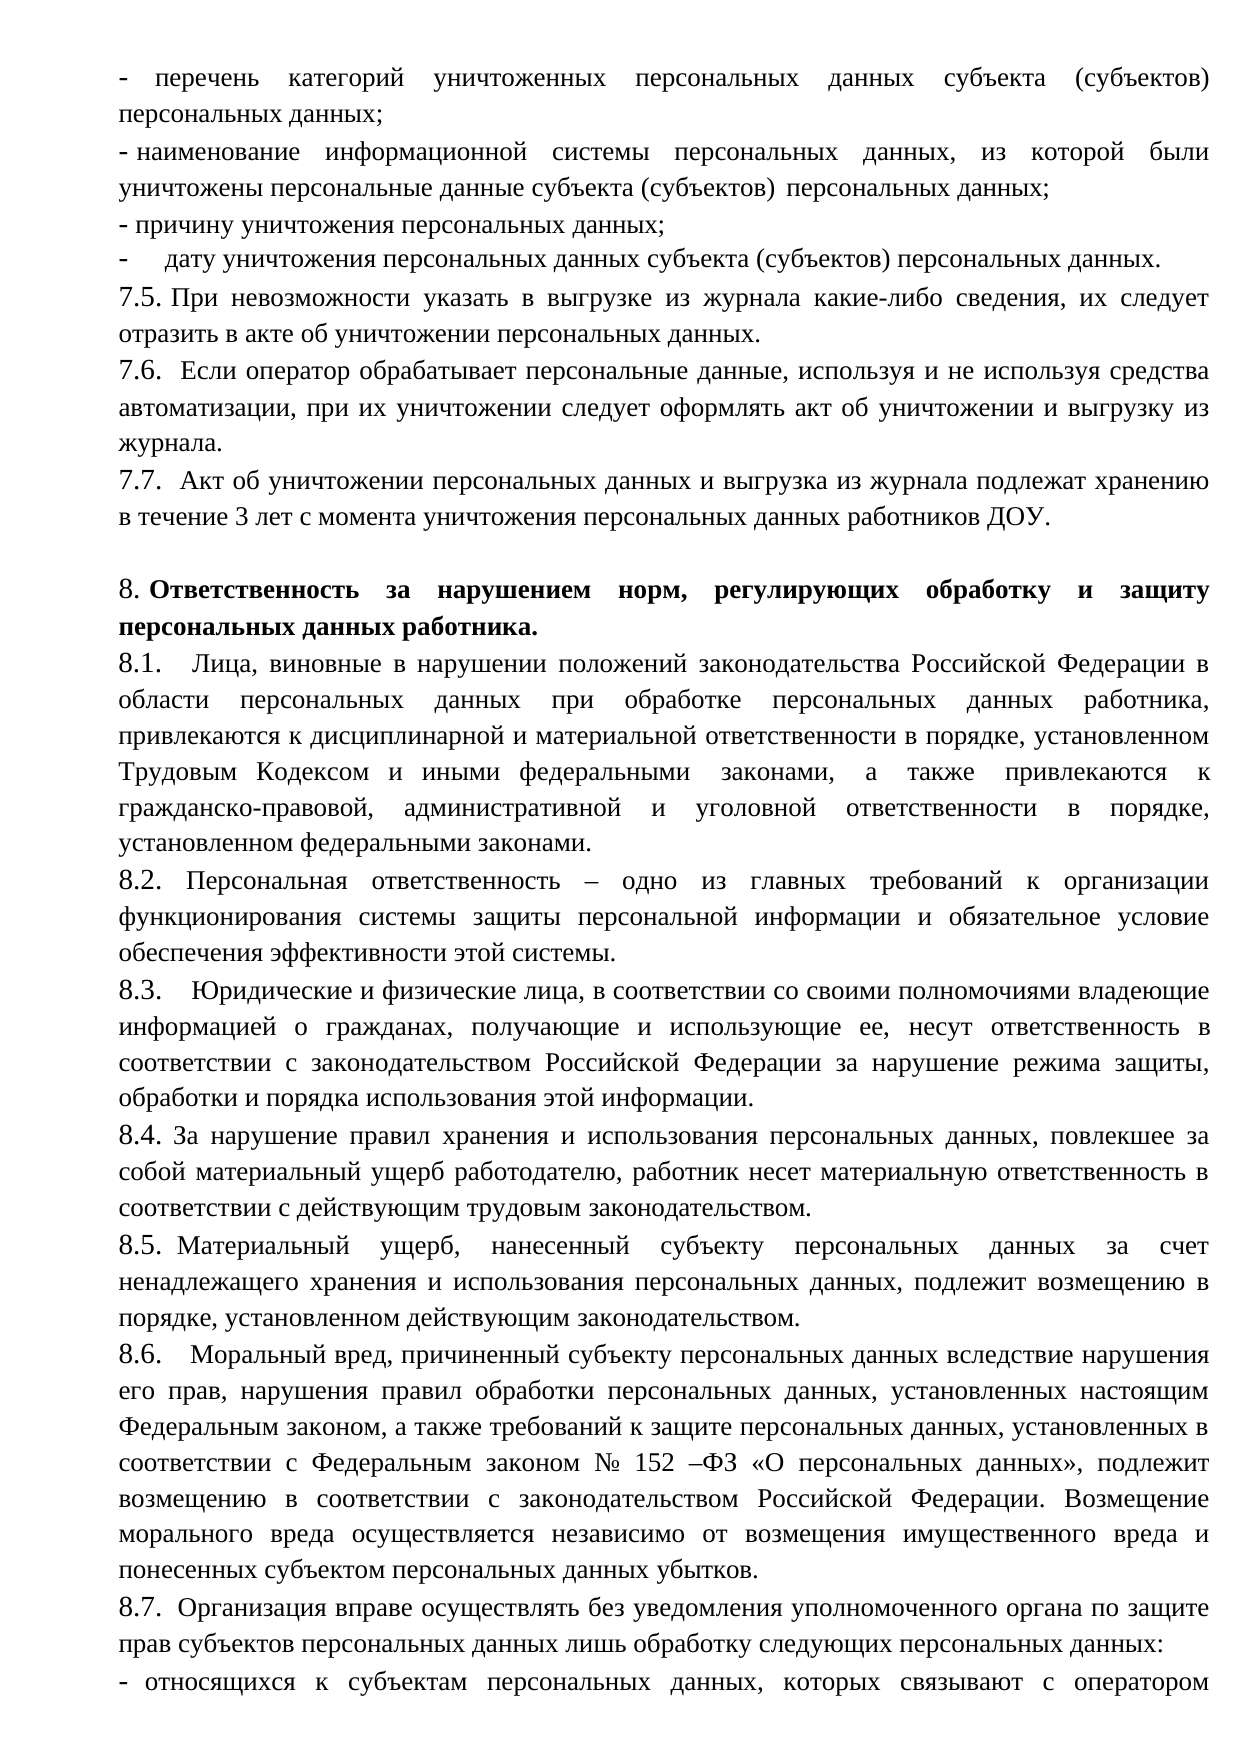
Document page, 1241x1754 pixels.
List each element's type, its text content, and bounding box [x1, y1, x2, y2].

list перечень категорий уничтоженных персональных данных субъекта (субъектов) персональных данных; [118, 59, 1211, 128]
list наименование информационной системы персональных данных, из которой были уничтожены персональные данные субъекта (субъектов) персональных данных; [118, 133, 1211, 202]
list Ответственность за нарушением норм, регулирующих обработку и защиту персональных данных работника. [118, 572, 1211, 641]
list дату уничтожения персональных данных субъекта (субъектов) персональных данных. [118, 240, 1211, 274]
list Юридические и физические лица, в соответствии со своими полномочиями владеющие информацией о гражданах, получающие и использующие ее, несут ответственность в соответствии с законодательством Российской Федерации за нарушение режима защиты, обработки и порядка использования этой информации. [118, 972, 1211, 1113]
list За нарушение правил хранения и использования персональных данных, повлекшее за собой материальный ущерб работодателю, работник несет материальную ответственность в соответствии с действующим трудовым законодательством. [118, 1117, 1211, 1222]
list Акт об уничтожении персональных данных и выгрузка из журнала подлежат хранению в течение 3 лет с момента уничтожения персональных данных работников ДОУ. [118, 462, 1211, 531]
list причину уничтожения персональных данных; [118, 207, 1211, 240]
list Материальный ущерб, нанесенный субъекту персональных данных за счет ненадлежащего хранения и использования персональных данных, подлежит возмещению в порядке, установленном действующим законодательством. [118, 1227, 1211, 1332]
list При невозможности указать в выгрузке из журнала какие-либо сведения, их следует отразить в акте об уничтожении персональных данных. [118, 279, 1211, 348]
list Персональная ответственность – одно из главных требований к организации функционирования системы защиты персональной информации и обязательное условие обеспечения эффективности этой системы. [118, 862, 1211, 967]
list Организация вправе осуществлять без уведомления уполномоченного органа по защите прав субъектов персональных данных лишь обработку следующих персональных данных: [118, 1589, 1211, 1658]
list Лица, виновные в нарушении положений законодательства Российской Федерации в области персональных данных при обработке персональных данных работника, привлекаются к дисциплинарной и материальной ответственности в порядке, установленном Трудовым Кодексом и иными федеральными законами, а также привлекаются к гражданско-правовой, административной и уголовной ответственности в порядке, установленном федеральными законами. [118, 646, 1211, 858]
list Моральный вред, причиненный субъекту персональных данных вследствие нарушения его прав, нарушения правил обработки персональных данных, установленных настоящим Федеральным законом, а также требований к защите персональных данных, установленных в соответствии с Федеральным законом № 152 –ФЗ «О персональных данных», подлежит возмещению в соответствии с законодательством Российской Федерации. Возмещение морального вреда осуществляется независимо от возмещения имущественного вреда и понесенных субъектом персональных данных убытков. [118, 1336, 1211, 1584]
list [118, 1663, 1211, 1696]
list Если оператор обрабатывает персональные данные, используя и не используя средства автоматизации, при их уничтожении следует оформлять акт об уничтожении и выгрузку из журнала. [118, 352, 1211, 457]
